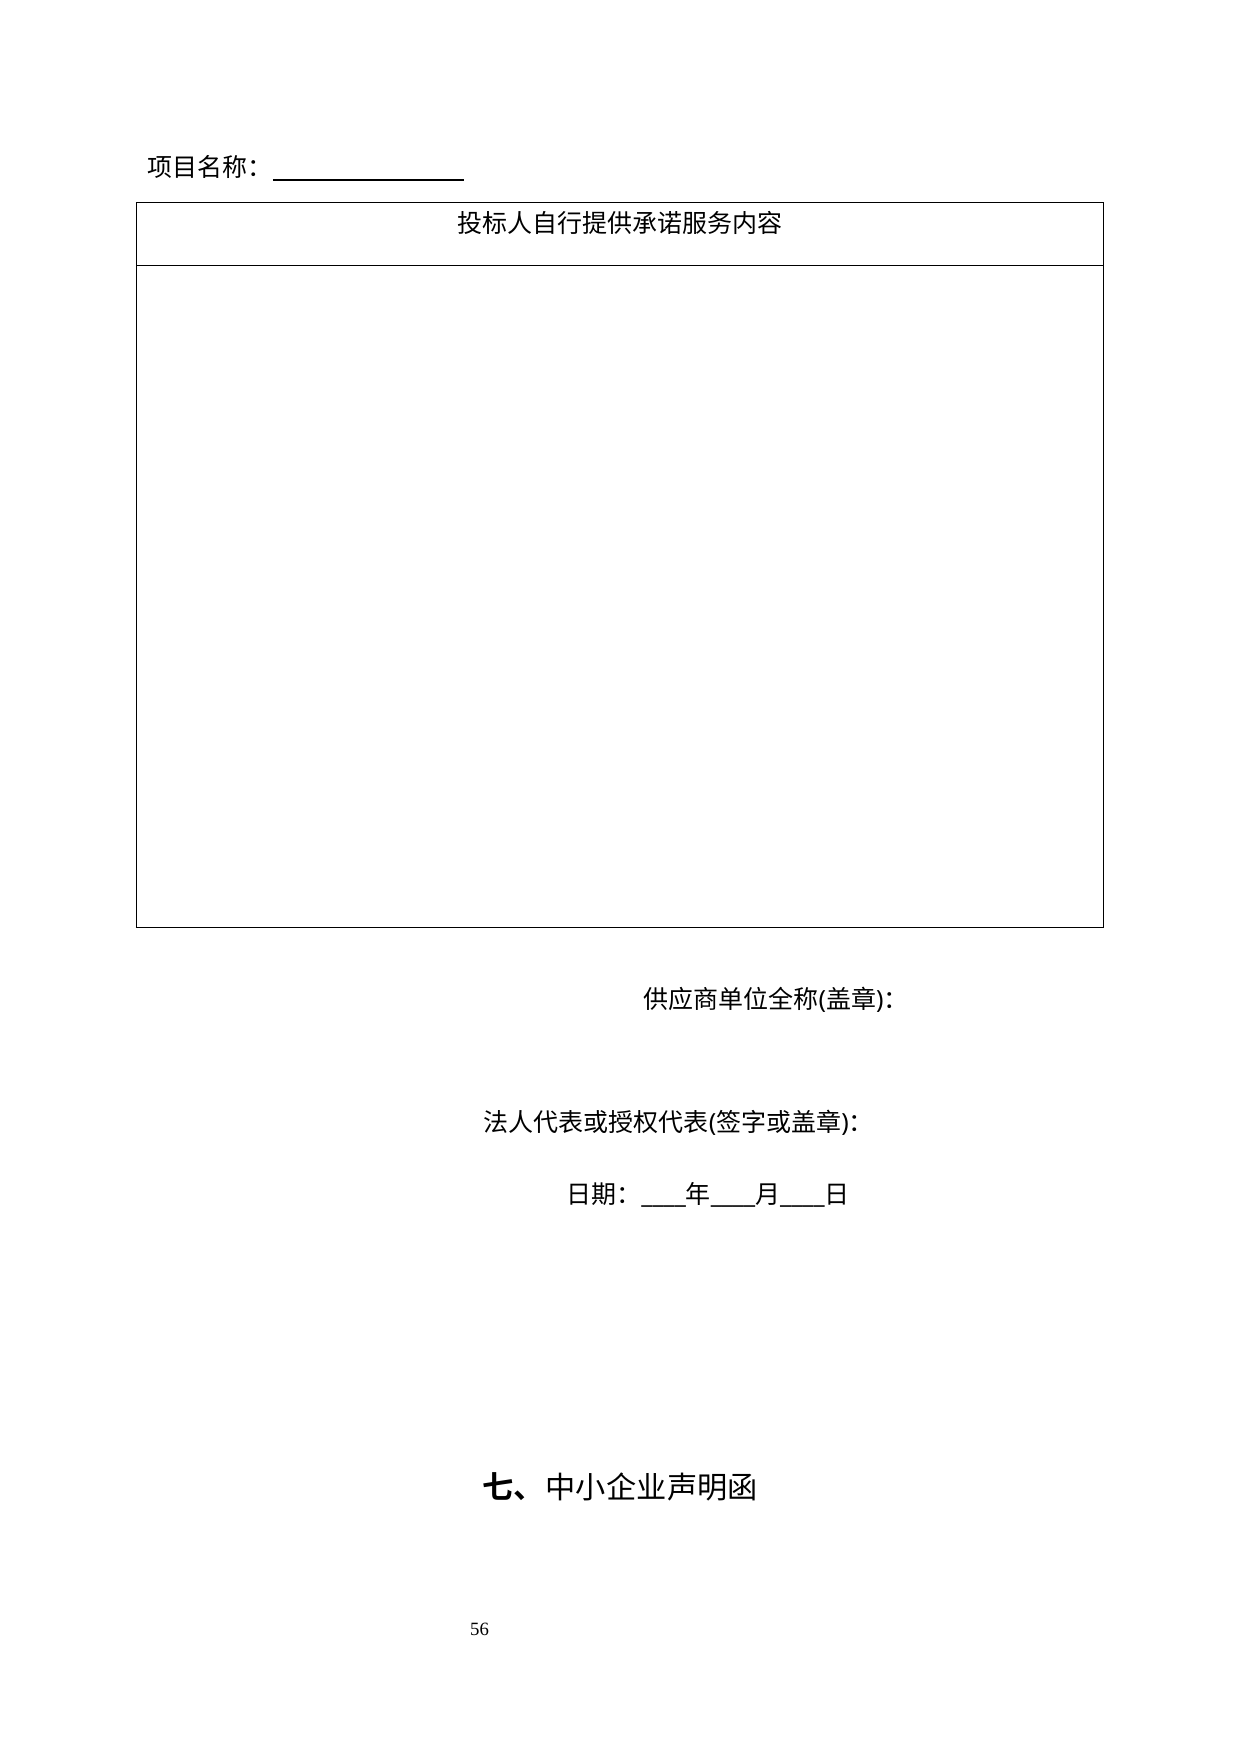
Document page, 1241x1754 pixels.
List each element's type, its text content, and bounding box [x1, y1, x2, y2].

text 日期：____年____月____日 [148, 1175, 1093, 1211]
table_header 投标人自行提供承诺服务内容 [137, 203, 1103, 265]
text 七、中小企业声明函 [148, 1462, 1093, 1507]
table_cell [137, 266, 1103, 927]
text 项目名称： [148, 148, 1093, 184]
text 供应商单位全称(盖章)： [148, 979, 1093, 1016]
text 法人代表或授权代表(签字或盖章)： [148, 1102, 1093, 1138]
